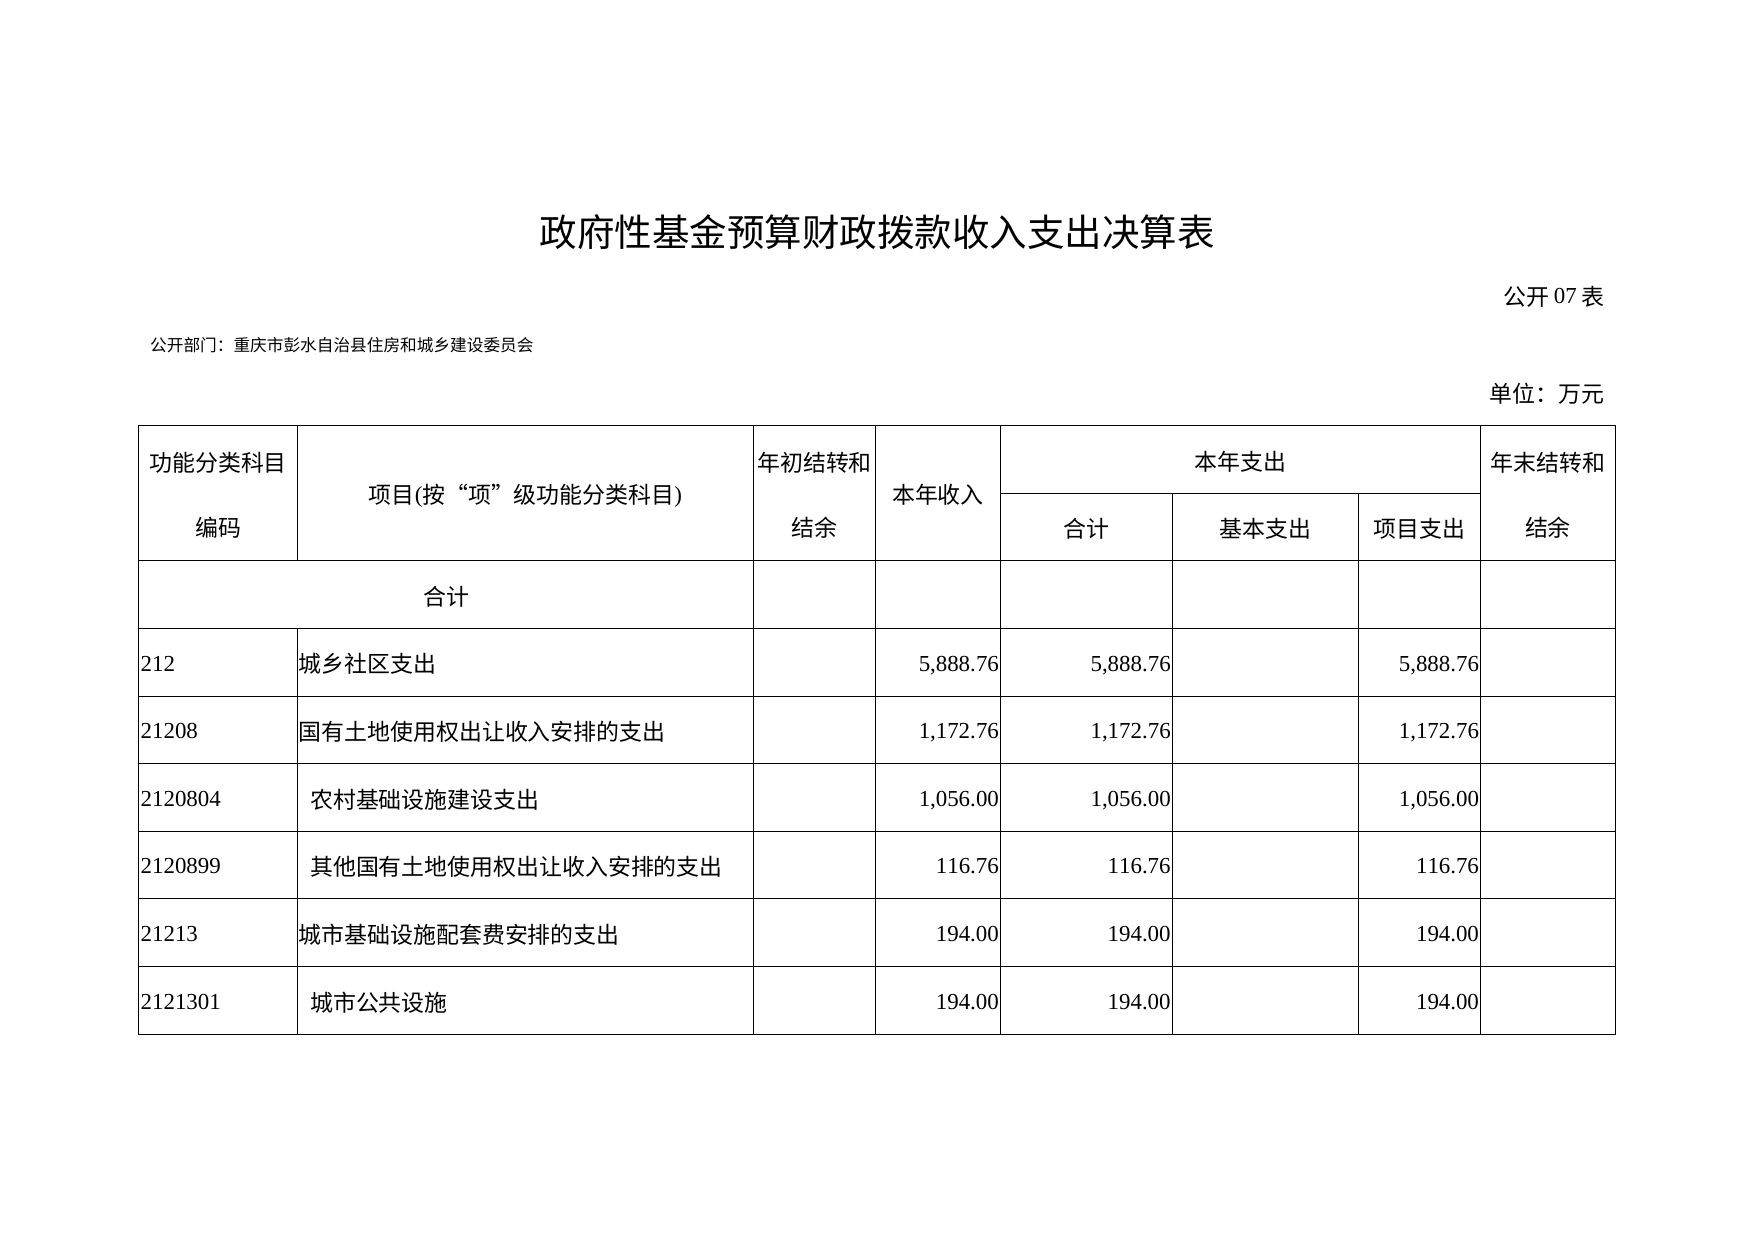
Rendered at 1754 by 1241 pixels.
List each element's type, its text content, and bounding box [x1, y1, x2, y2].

table_cell 5,888.76 [1001, 629, 1172, 696]
table_cell [754, 899, 875, 966]
table_cell 其他国有土地使用权出让收入安排的支出 [298, 832, 753, 898]
table_header 功能分类科目编码 [139, 426, 297, 560]
table_cell [1173, 967, 1358, 1033]
table_cell 116.76 [876, 832, 1000, 898]
table_cell [1481, 764, 1615, 831]
table_cell 2120899 [139, 832, 297, 898]
table_cell 116.76 [1359, 832, 1480, 898]
table_cell 194.00 [1001, 899, 1172, 966]
table_header 年末结转和结余 [1481, 426, 1615, 560]
table_cell 1,172.76 [876, 697, 1000, 763]
table_cell 城乡社区支出 [298, 629, 753, 696]
text 公开07表 [150, 263, 1604, 328]
table_cell [754, 629, 875, 696]
table_cell [1001, 561, 1172, 628]
table_cell 194.00 [1359, 899, 1480, 966]
table_cell [754, 697, 875, 763]
table_cell 2120804 [139, 764, 297, 831]
table_cell [1481, 899, 1615, 966]
table_cell 国有土地使用权出让收入安排的支出 [298, 697, 753, 763]
table_cell 2121301 [139, 967, 297, 1033]
table_cell [754, 967, 875, 1033]
table_cell [1481, 967, 1615, 1033]
table_cell 城市公共设施 [298, 967, 753, 1033]
text 政府性基金预算财政拨款收入支出决算表 [150, 198, 1604, 263]
table_cell [754, 561, 875, 628]
table_cell 1,056.00 [1001, 764, 1172, 831]
table_cell 194.00 [1001, 967, 1172, 1033]
table_cell 194.00 [876, 967, 1000, 1033]
table_cell [1481, 561, 1615, 628]
table_cell 1,056.00 [1359, 764, 1480, 831]
table_cell [1173, 561, 1358, 628]
table_cell 1,172.76 [1001, 697, 1172, 763]
table_cell 21208 [139, 697, 297, 763]
table_cell 194.00 [1359, 967, 1480, 1033]
table_cell 基本支出 [1173, 494, 1358, 560]
table_cell 194.00 [876, 899, 1000, 966]
text 单位：万元 [150, 360, 1604, 425]
table_cell [1173, 832, 1358, 898]
text 公开部门：重庆市彭水自治县住房和城乡建设委员会 [150, 328, 1604, 360]
table_cell 1,056.00 [876, 764, 1000, 831]
table_cell 项目支出 [1359, 494, 1480, 560]
table_cell 合计 [1001, 494, 1172, 560]
table_cell 5,888.76 [1359, 629, 1480, 696]
table_cell [1173, 629, 1358, 696]
table_cell 116.76 [1001, 832, 1172, 898]
table_cell 1,172.76 [1359, 697, 1480, 763]
table_cell 21213 [139, 899, 297, 966]
table_cell [1173, 899, 1358, 966]
table_cell 城市基础设施配套费安排的支出 [298, 899, 753, 966]
table_cell [876, 561, 1000, 628]
table_cell [754, 832, 875, 898]
table_cell [1173, 764, 1358, 831]
table_cell [1359, 561, 1480, 628]
table_cell 212 [139, 629, 297, 696]
table_header 年初结转和结余 [754, 426, 875, 560]
table_cell [754, 764, 875, 831]
table_cell [1481, 629, 1615, 696]
table_header 本年支出 [1001, 426, 1480, 493]
table_header 项目(按“项”级功能分类科目) [298, 426, 753, 560]
table_cell 农村基础设施建设支出 [298, 764, 753, 831]
table_cell 合计 [139, 561, 753, 628]
table_header 本年收入 [876, 426, 1000, 560]
table_cell [1173, 697, 1358, 763]
table_cell [1481, 697, 1615, 763]
table_cell [1481, 832, 1615, 898]
table_cell 5,888.76 [876, 629, 1000, 696]
